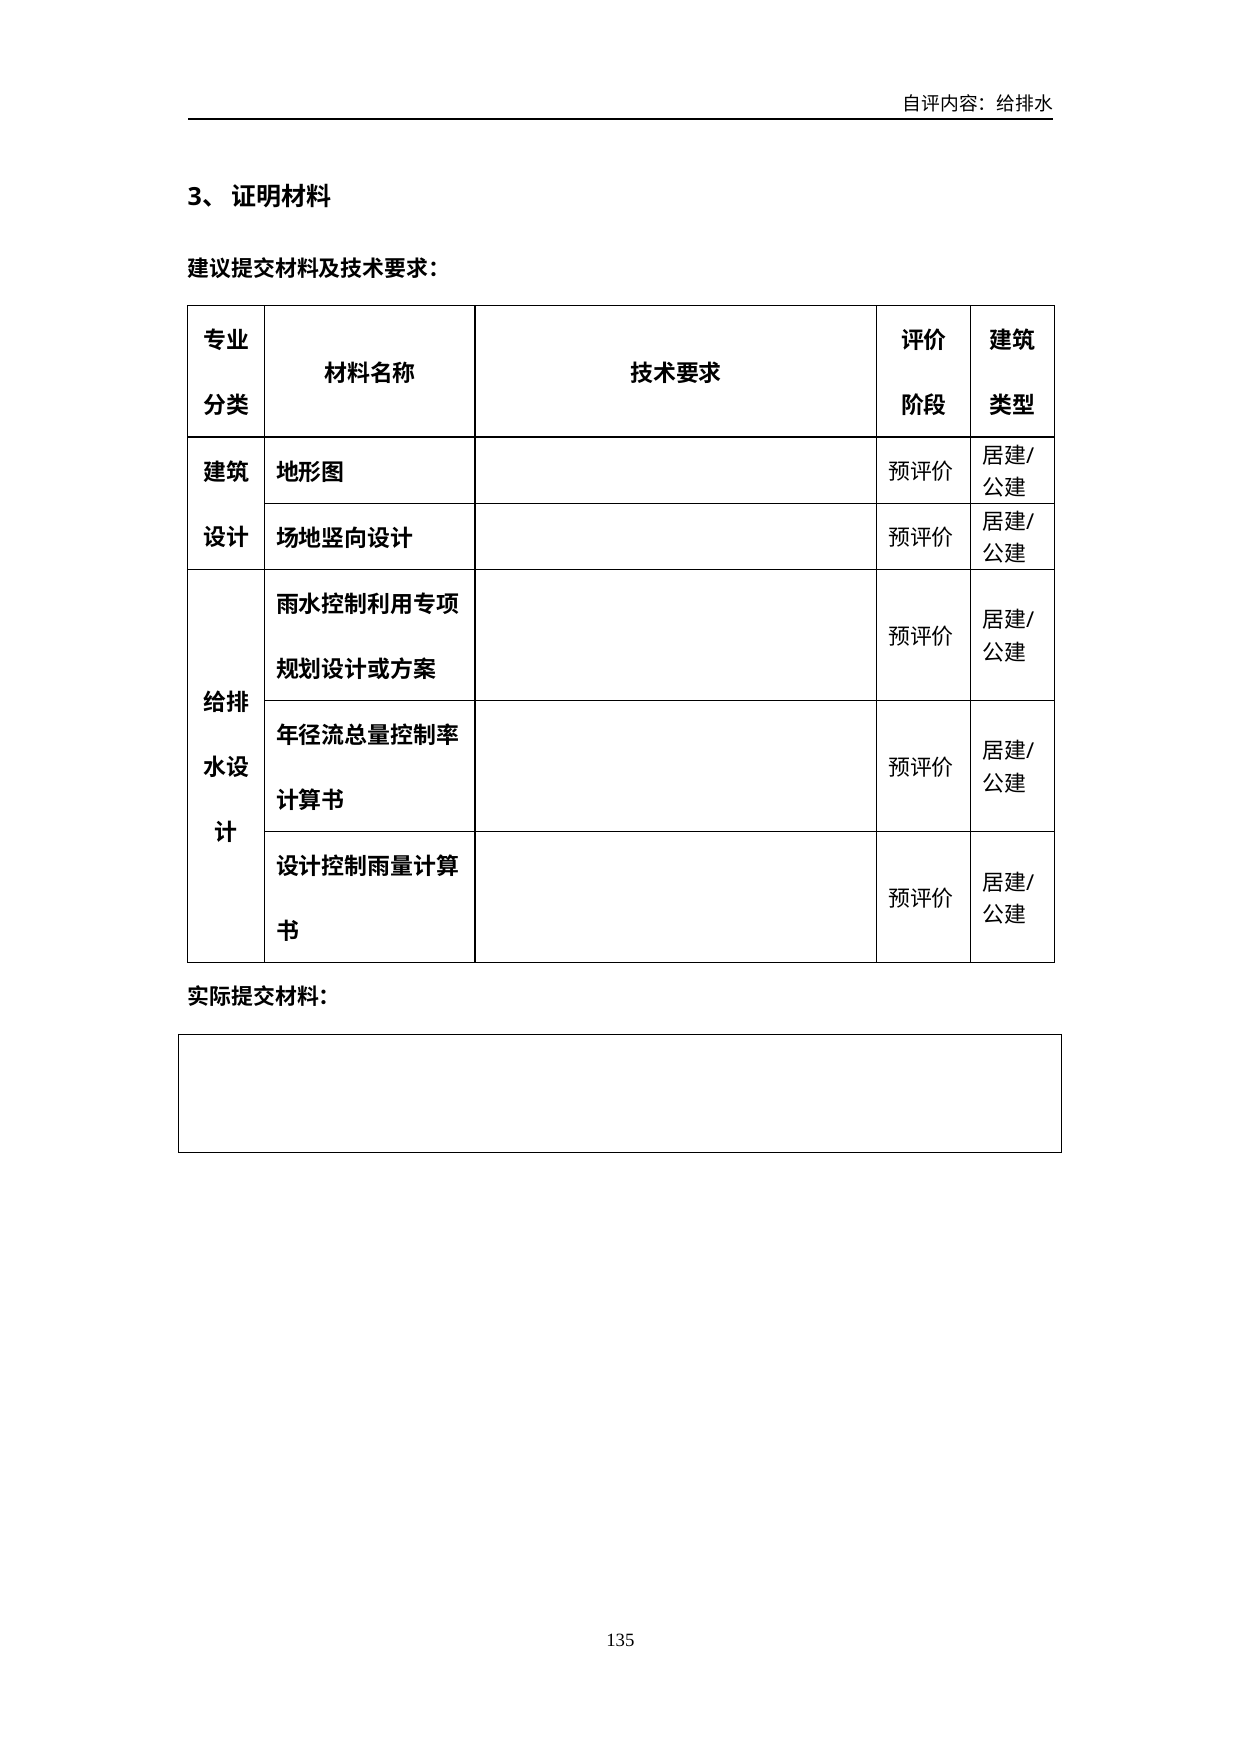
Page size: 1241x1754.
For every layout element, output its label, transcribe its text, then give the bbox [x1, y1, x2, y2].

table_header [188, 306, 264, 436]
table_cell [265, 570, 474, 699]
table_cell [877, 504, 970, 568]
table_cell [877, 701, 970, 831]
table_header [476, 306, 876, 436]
text 实际提交材料： [187, 979, 1053, 1011]
list 证明材料 [187, 162, 1053, 227]
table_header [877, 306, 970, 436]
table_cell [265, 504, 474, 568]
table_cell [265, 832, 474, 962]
text 建议提交材料及技术要求： [187, 250, 1053, 283]
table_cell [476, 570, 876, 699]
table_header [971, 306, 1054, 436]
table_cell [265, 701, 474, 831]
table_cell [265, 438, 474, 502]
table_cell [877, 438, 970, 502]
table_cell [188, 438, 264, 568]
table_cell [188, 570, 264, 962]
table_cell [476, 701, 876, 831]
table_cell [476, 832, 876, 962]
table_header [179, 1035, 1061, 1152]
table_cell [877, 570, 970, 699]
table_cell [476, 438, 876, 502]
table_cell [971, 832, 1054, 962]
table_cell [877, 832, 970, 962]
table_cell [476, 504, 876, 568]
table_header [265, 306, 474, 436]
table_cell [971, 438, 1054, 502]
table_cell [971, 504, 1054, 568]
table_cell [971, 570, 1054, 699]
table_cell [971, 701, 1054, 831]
